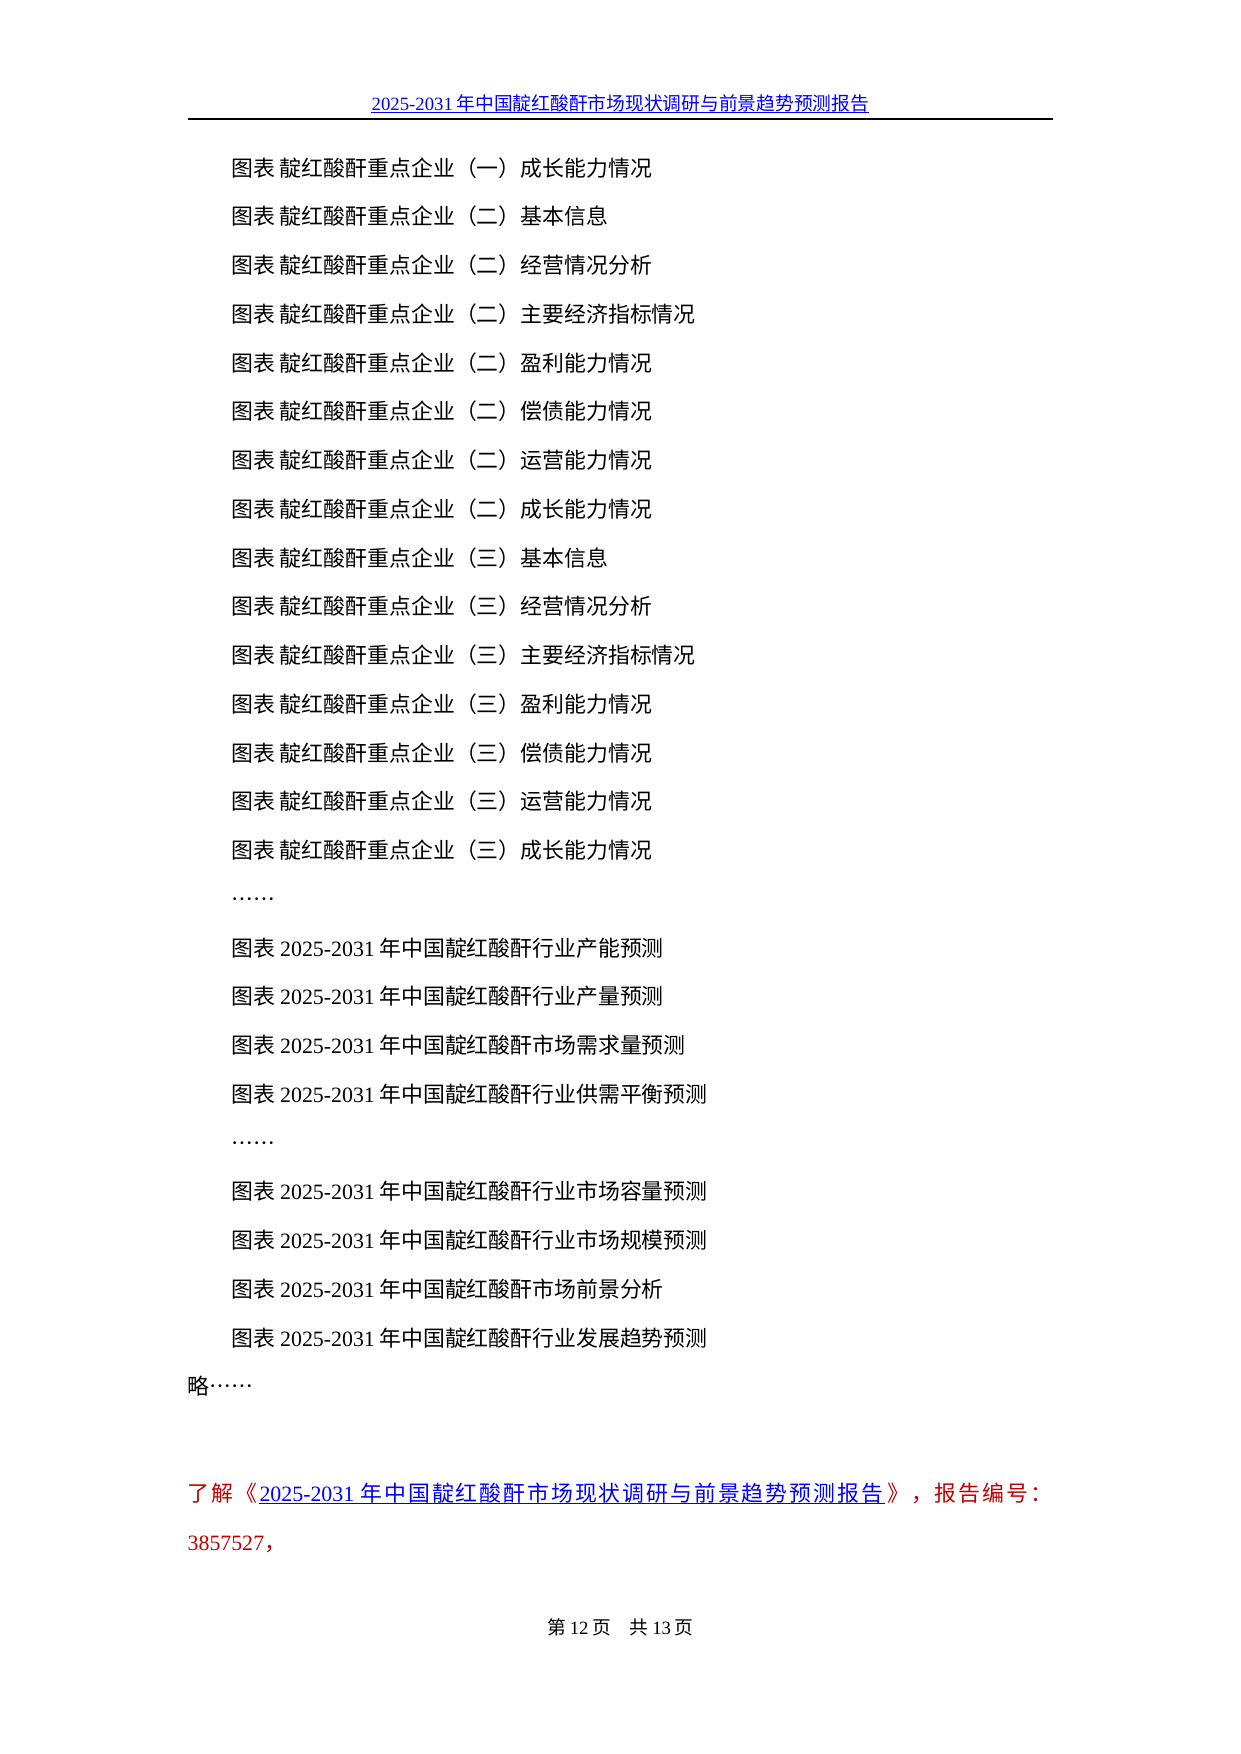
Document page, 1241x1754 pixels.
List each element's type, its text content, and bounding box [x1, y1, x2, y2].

text 了解《2025-2031年中国靛红酸酐市场现状调研与前景趋势预测报告》，报告编号：3857527， [187, 1475, 1053, 1557]
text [187, 150, 1053, 1401]
